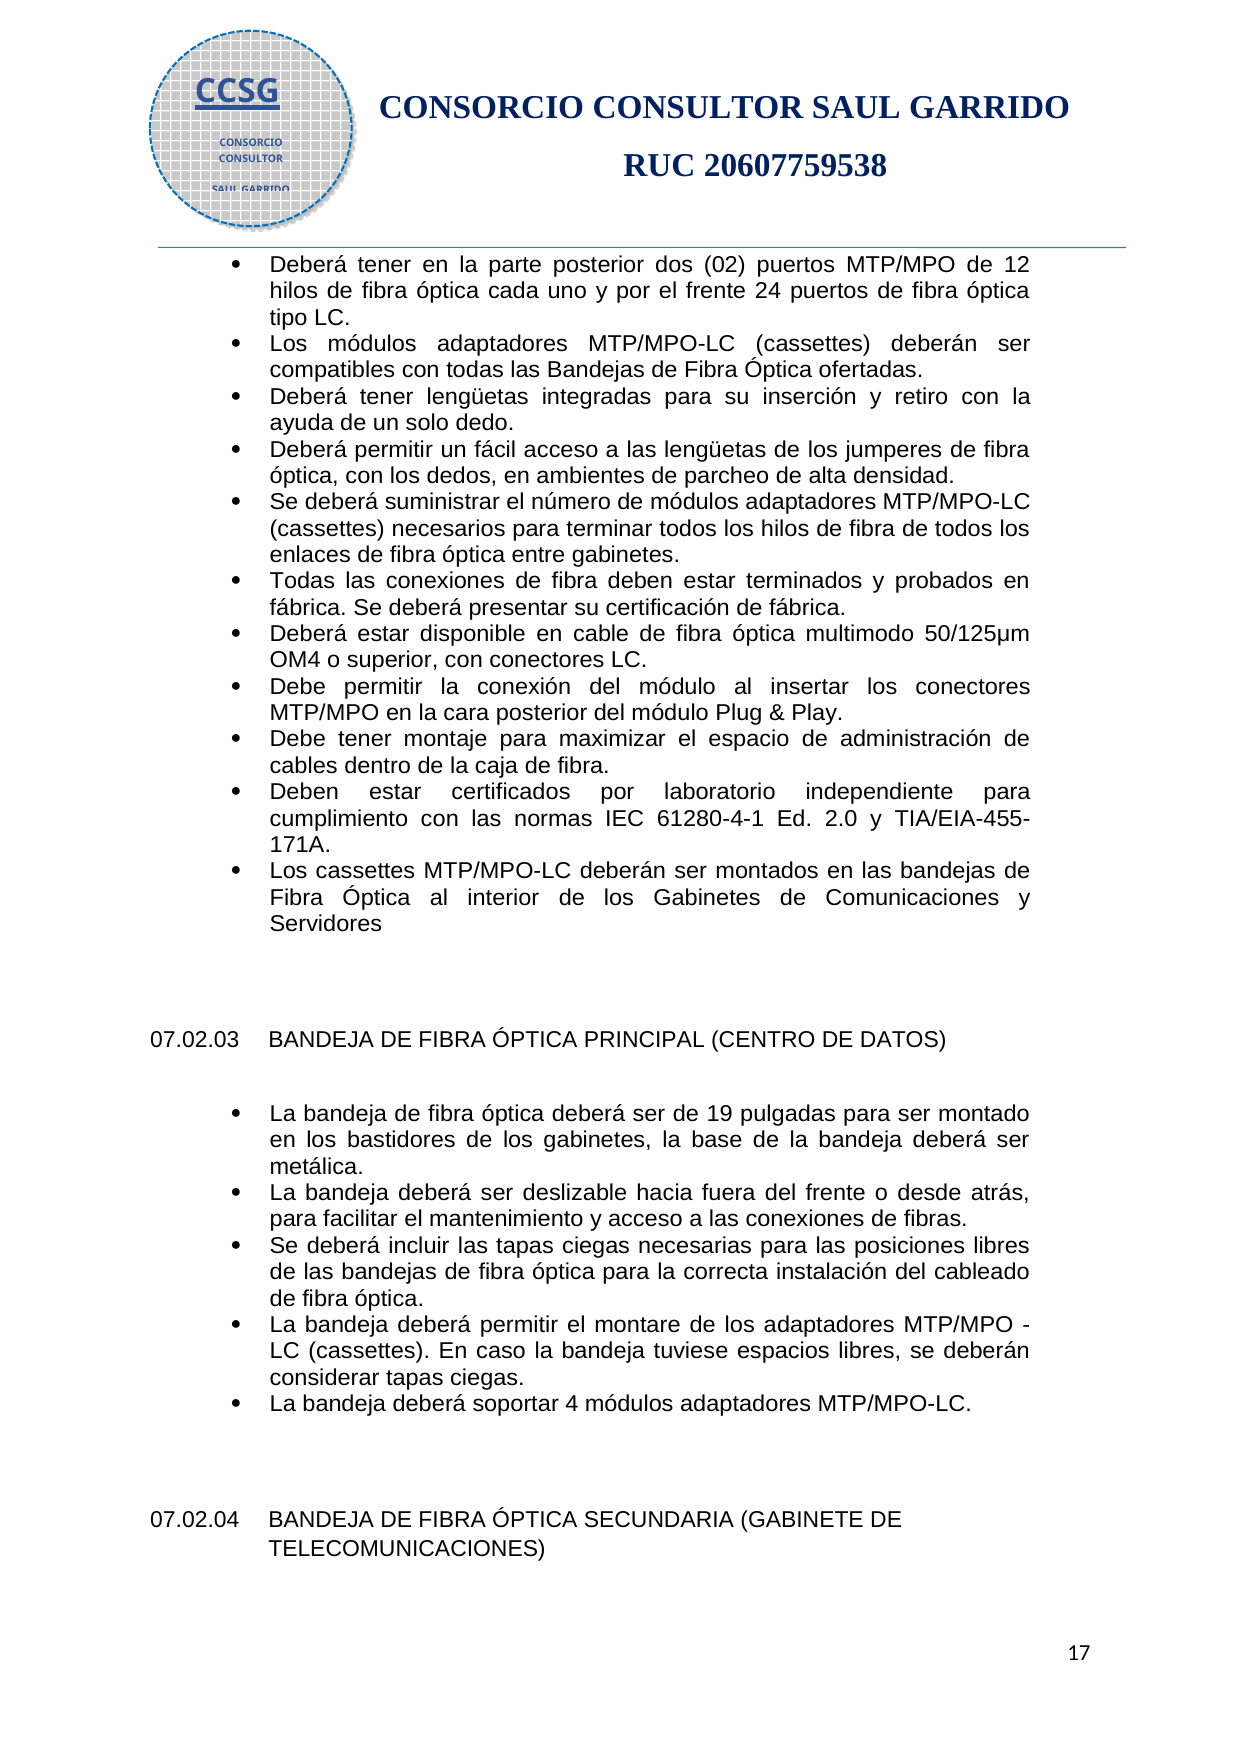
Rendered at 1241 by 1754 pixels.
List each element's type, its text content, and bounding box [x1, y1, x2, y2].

list Debe permitir la conexión del módulo al insertar los conectores MTP/MPO en la cara posterior del módulo Plug & Play. [232, 673, 1031, 725]
list Los cassettes MTP/MPO-LC deberán ser montados en las bandejas de Fibra Óptica al interior de los Gabinetes de Comunicaciones y Servidores [232, 857, 1031, 936]
subtitle 07.02.04 BANDEJA DE FIBRA ÓPTICA SECUNDARIA (GABINETE DE TELECOMUNICACIONES) [150, 1506, 1090, 1561]
list Todas las conexiones de fibra deben estar terminados y probados en fábrica. Se deberá presentar su certificación de fábrica. [232, 567, 1031, 620]
list Se deberá suministrar el número de módulos adaptadores MTP/MPO-LC (cassettes) necesarios para terminar todos los hilos de fibra de todos los enlaces de fibra óptica entre gabinetes. [232, 488, 1031, 567]
picture [150, 30, 352, 227]
list Deberá permitir un fácil acceso a las lengüetas de los jumperes de fibra óptica, con los dedos, en ambientes de parcheo de alta densidad. [232, 436, 1031, 488]
list Debe tener montaje para maximizar el espacio de administración de cables dentro de la caja de fibra. [232, 725, 1031, 778]
list Deberá tener en la parte posterior dos (02) puertos MTP/MPO de 12 hilos de fibra óptica cada uno y por el frente 24 puertos de fibra óptica tipo LC. [232, 251, 1031, 330]
subtitle 07.02.03 BANDEJA DE FIBRA ÓPTICA PRINCIPAL (CENTRO DE DATOS) [150, 1026, 1090, 1053]
list Deben estar certificados por laboratorio independiente para cumplimiento con las normas IEC 61280-4-1 Ed. 2.0 y TIA/EIA-455-171A. [232, 778, 1031, 857]
list La bandeja de fibra óptica deberá ser de 19 pulgadas para ser montado en los bastidores de los gabinetes, la base de la bandeja deberá ser metálica. [232, 1100, 1031, 1179]
list Deberá estar disponible en cable de fibra óptica multimodo 50/125μm OM4 o superior, con conectores LC. [232, 620, 1031, 673]
list Los módulos adaptadores MTP/MPO-LC (cassettes) deberán ser compatibles con todas las Bandejas de Fibra Óptica ofertadas. [232, 330, 1031, 383]
list La bandeja deberá soportar 4 módulos adaptadores MTP/MPO-LC. [232, 1390, 1031, 1416]
list La bandeja deberá ser deslizable hacia fuera del frente o desde atrás, para facilitar el mantenimiento y acceso a las conexiones de fibras. [232, 1179, 1031, 1232]
list Deberá tener lengüetas integradas para su inserción y retiro con la ayuda de un solo dedo. [232, 383, 1031, 436]
